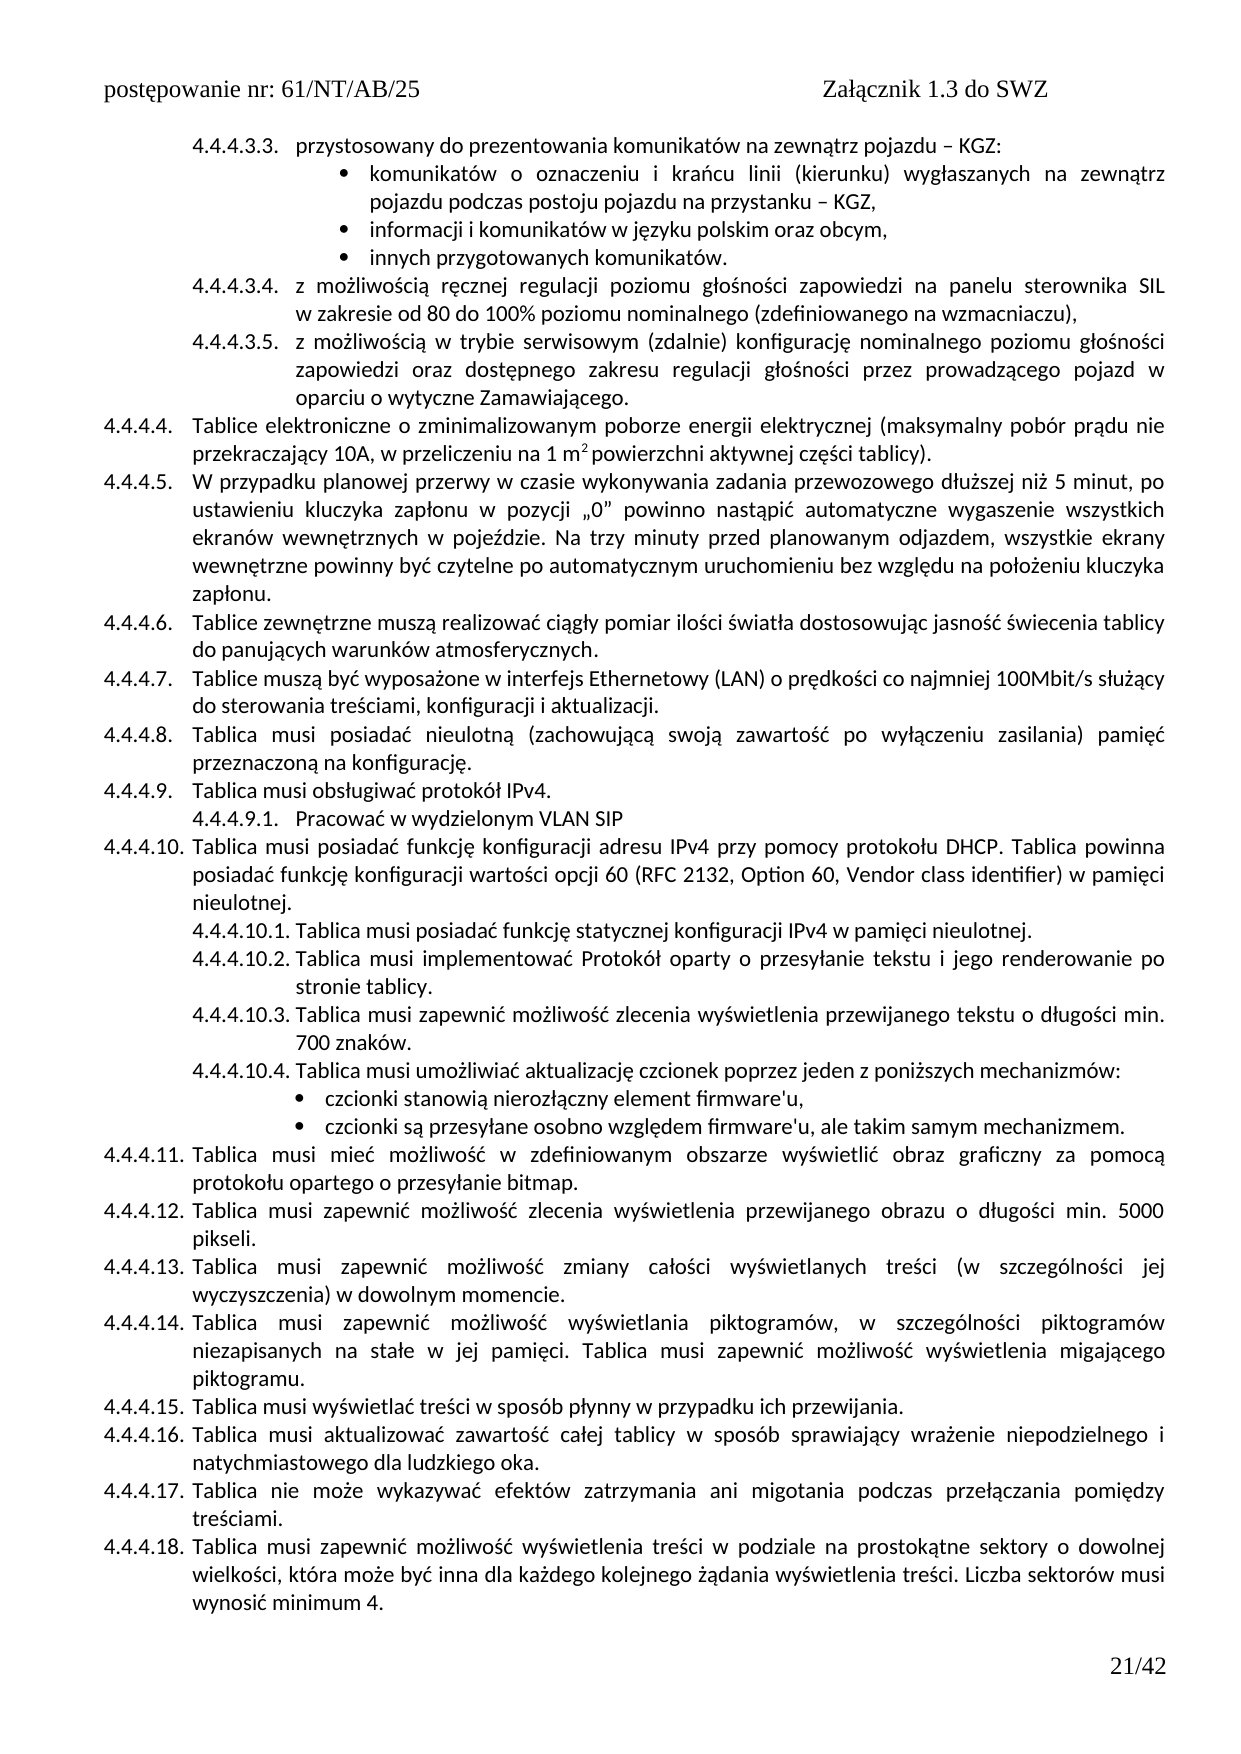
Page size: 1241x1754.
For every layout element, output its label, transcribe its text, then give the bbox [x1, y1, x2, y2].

list Tablice elektroniczne o zminimalizowanym poborze energii elektrycznej (maksymalny pobór prądu nie przekraczający 10A, w przeliczeniu na 1 m2 powierzchni aktywnej części tablicy). [103, 411, 1167, 467]
list W przypadku planowej przerwy w czasie wykonywania zadania przewozowego dłuższej niż 5 minut, po ustawieniu kluczyka zapłonu w pozycji „0” powinno nastąpić automatyczne wygaszenie wszystkich ekranów wewnętrznych w pojeździe. Na trzy minuty przed planowanym odjazdem, wszystkie ekrany wewnętrzne powinny być czytelne po automatycznym uruchomieniu bez względu na położeniu kluczyka zapłonu. [103, 467, 1167, 608]
list Tablica musi implementować Protokół oparty o przesyłanie tekstu i jego renderowanie po stronie tablicy. [192, 944, 1167, 1000]
list Tablica musi zapewnić możliwość zlecenia wyświetlenia przewijanego tekstu o długości min. 700 znaków. [192, 1000, 1167, 1056]
list czcionki stanowią nierozłączny element firmware'u, [295, 1084, 1167, 1112]
list komunikatów o oznaczeniu i krańcu linii (kierunku) wygłaszanych na zewnątrz pojazdu podczas postoju pojazdu na przystanku – KGZ, [340, 159, 1167, 215]
list czcionki są przesyłane osobno względem firmware'u, ale takim samym mechanizmem. [295, 1112, 1167, 1140]
list Tablica musi posiadać nieulotną (zachowującą swoją zawartość po wyłączeniu zasilania) pamięć przeznaczoną na konfigurację. [103, 720, 1167, 776]
list Tablica musi aktualizować zawartość całej tablicy w sposób sprawiający wrażenie niepodzielnego i natychmiastowego dla ludzkiego oka. [103, 1420, 1167, 1476]
list Tablica musi posiadać funkcję statycznej konfiguracji IPv4 w pamięci nieulotnej. [192, 916, 1167, 944]
list Pracować w wydzielonym VLAN SIP [192, 804, 1167, 832]
list Tablica musi zapewnić możliwość zlecenia wyświetlenia przewijanego obrazu o długości min. 5000 pikseli. [103, 1196, 1167, 1252]
list Tablica musi obsługiwać protokół IPv4. [103, 776, 1167, 804]
list Tablica musi wyświetlać treści w sposób płynny w przypadku ich przewijania. [103, 1392, 1167, 1420]
list z możliwością w trybie serwisowym (zdalnie) konfigurację nominalnego poziomu głośności zapowiedzi oraz dostępnego zakresu regulacji głośności przez prowadzącego pojazd w oparciu o wytyczne Zamawiającego. [192, 327, 1167, 411]
list Tablice muszą być wyposażone w interfejs Ethernetowy (LAN) o prędkości co najmniej 100Mbit/s służący do sterowania treściami, konfiguracji i aktualizacji. [103, 664, 1167, 720]
list Tablica musi zapewnić możliwość zmiany całości wyświetlanych treści (w szczególności jej wyczyszczenia) w dowolnym momencie. [103, 1252, 1167, 1308]
list informacji i komunikatów w języku polskim oraz obcym, [340, 215, 1167, 243]
list Tablica musi mieć możliwość w zdefiniowanym obszarze wyświetlić obraz graficzny za pomocą protokołu opartego o przesyłanie bitmap. [103, 1140, 1167, 1196]
list przystosowany do prezentowania komunikatów na zewnątrz pojazdu – KGZ: [192, 131, 1167, 159]
list z możliwością ręcznej regulacji poziomu głośności zapowiedzi na panelu sterownika SIL w zakresie od 80 do 100% poziomu nominalnego (zdefiniowanego na wzmacniaczu), [192, 271, 1167, 327]
list Tablica nie może wykazywać efektów zatrzymania ani migotania podczas przełączania pomiędzy treściami. [103, 1476, 1167, 1532]
list Tablice zewnętrzne muszą realizować ciągły pomiar ilości światła dostosowując jasność świecenia tablicy do panujących warunków atmosferycznych. [103, 608, 1167, 664]
list Tablica musi umożliwiać aktualizację czcionek poprzez jeden z poniższych mechanizmów: [192, 1056, 1167, 1084]
list innych przygotowanych komunikatów. [340, 243, 1167, 271]
list Tablica musi zapewnić możliwość wyświetlania piktogramów, w szczególności piktogramów niezapisanych na stałe w jej pamięci. Tablica musi zapewnić możliwość wyświetlenia migającego piktogramu. [103, 1308, 1167, 1392]
list Tablica musi zapewnić możliwość wyświetlenia treści w podziale na prostokątne sektory o dowolnej wielkości, która może być inna dla każdego kolejnego żądania wyświetlenia treści. Liczba sektorów musi wynosić minimum 4. [103, 1532, 1167, 1616]
list Tablica musi posiadać funkcję konfiguracji adresu IPv4 przy pomocy protokołu DHCP. Tablica powinna posiadać funkcję konfiguracji wartości opcji 60 (RFC 2132, Option 60, Vendor class identifier) w pamięci nieulotnej. [103, 832, 1167, 916]
